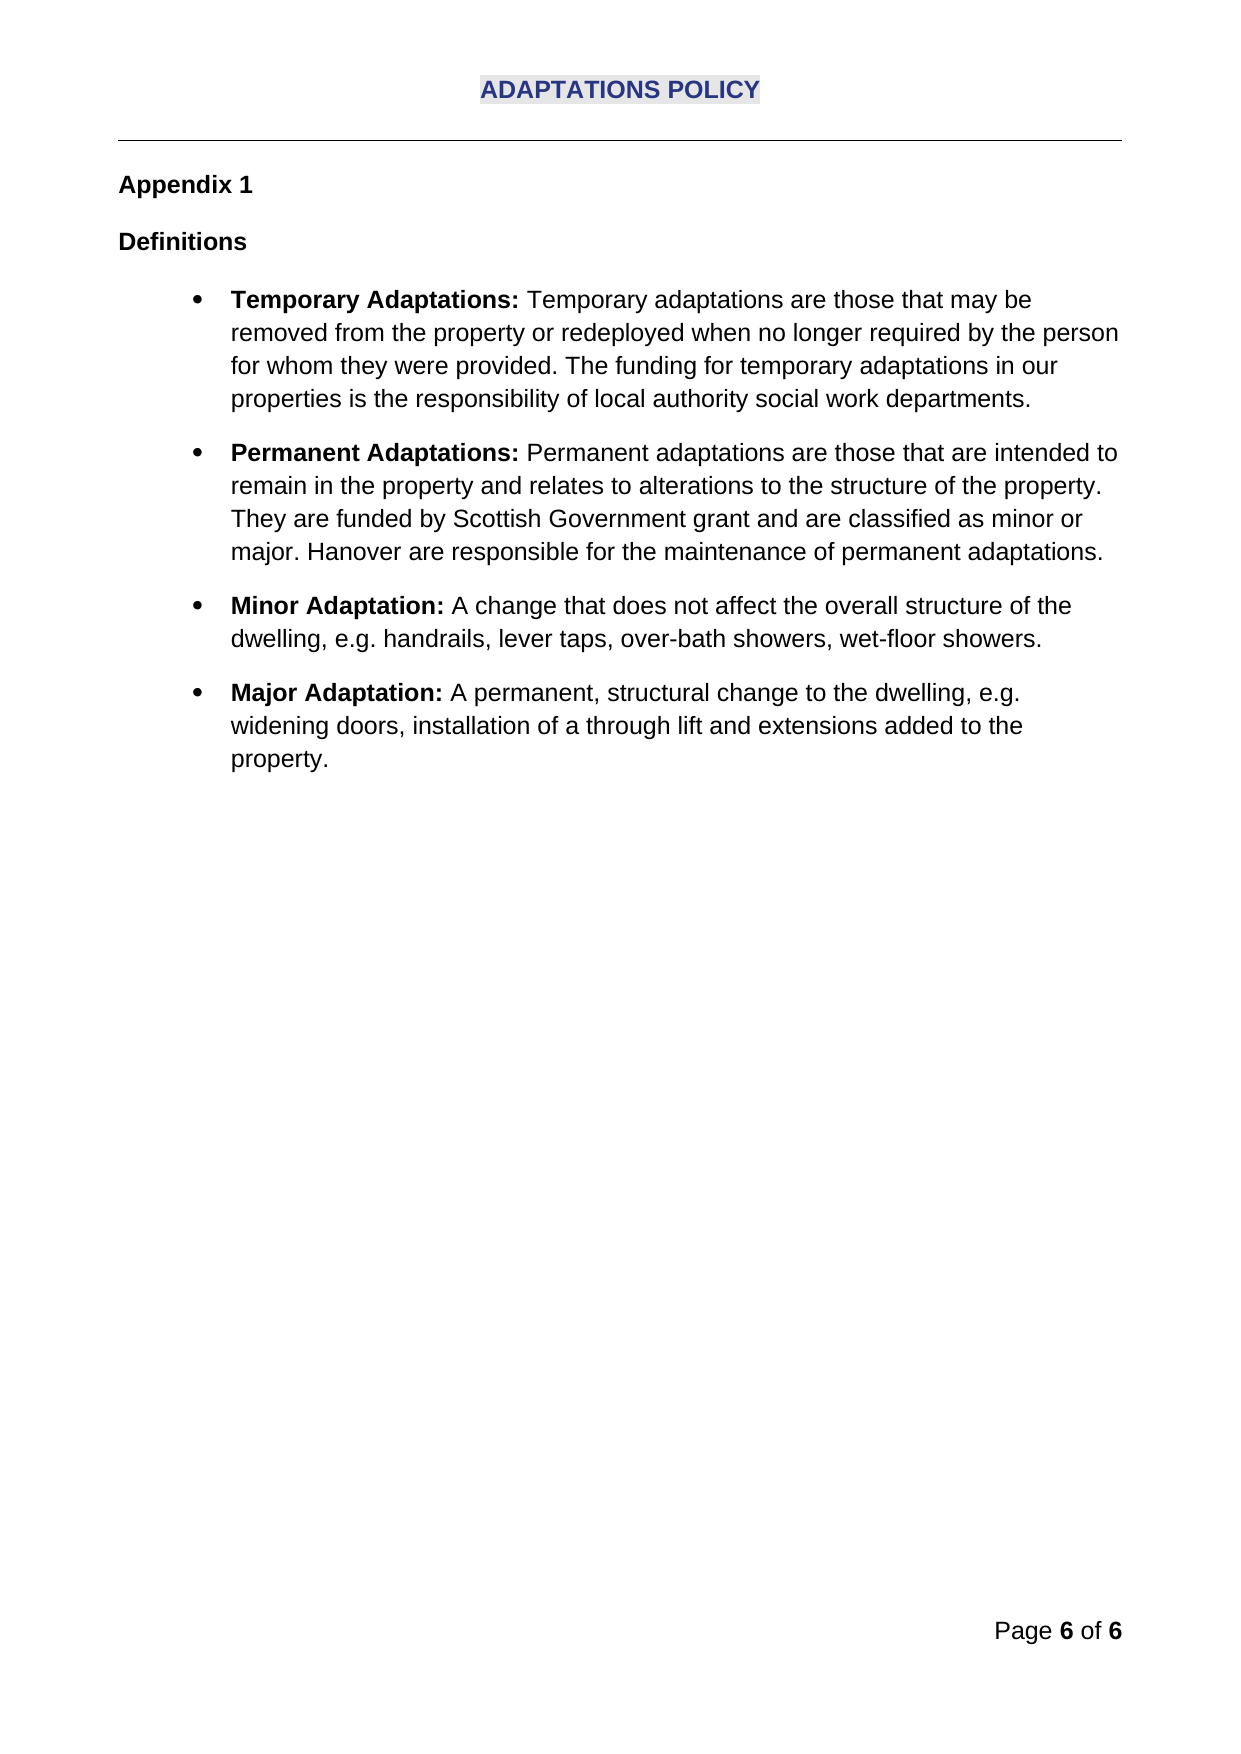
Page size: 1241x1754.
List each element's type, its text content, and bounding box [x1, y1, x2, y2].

list Permanent Adaptations: Permanent adaptations are those that are intended to remain in the property and relates to alterations to the structure of the property. They are funded by Scottish Government grant and are classified as minor or major. Hanover are responsible for the maintenance of permanent adaptations. [193, 438, 1122, 566]
list Temporary Adaptations: Temporary adaptations are those that may be removed from the property or redeployed when no longer required by the person for whom they were provided. The funding for temporary adaptations in our properties is the responsibility of local authority social work departments. [193, 285, 1122, 413]
list Major Adaptation: A permanent, structural change to the dwelling, e.g. widening doors, installation of a through lift and extensions added to the property. [193, 678, 1122, 773]
text Definitions [118, 227, 1122, 256]
list Minor Adaptation: A change that does not affect the overall structure of the dwelling, e.g. handrails, lever taps, over-bath showers, wet-floor showers. [193, 591, 1122, 653]
text Appendix 1 [118, 170, 1122, 198]
